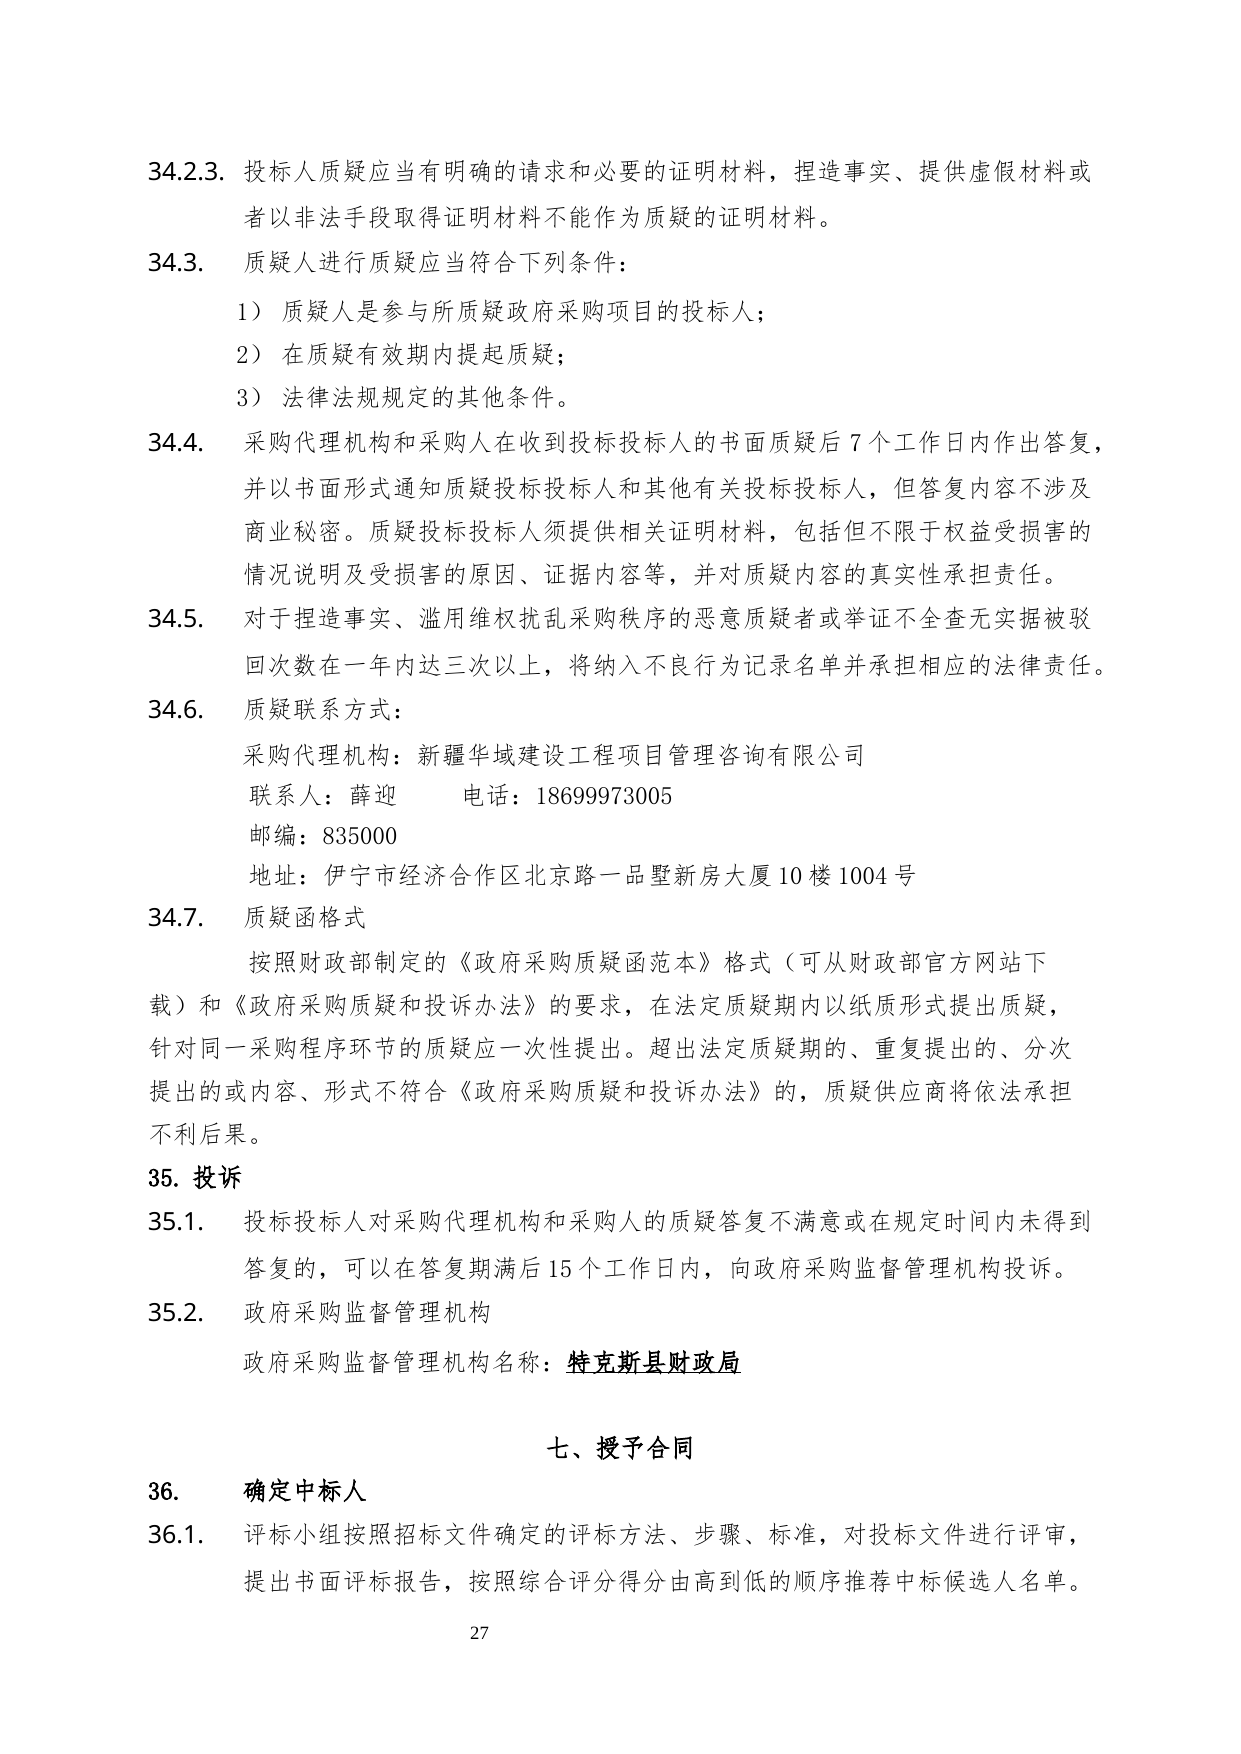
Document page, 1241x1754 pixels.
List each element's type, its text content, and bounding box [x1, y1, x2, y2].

list 在质疑有效期内提起质疑； [236, 338, 1093, 367]
text 政府采购监督管理机构名称：特克斯县财政局 [241, 1346, 1093, 1374]
text 地址：伊宁市经济合作区北京路一品墅新房大厦10楼1004号 [247, 859, 1093, 888]
list 质疑人进行质疑应当符合下列条件： [148, 245, 1093, 279]
list 质疑函格式 [148, 899, 1093, 933]
list 政府采购监督管理机构 [148, 1295, 1093, 1329]
list 投标人质疑应当有明确的请求和必要的证明材料，捏造事实、提供虚假材料或者以非法手段取得证明材料不能作为质疑的证明材料。 [148, 153, 1093, 230]
text 七、授予合同 [148, 1432, 1093, 1460]
text 邮编：835000 [247, 819, 1093, 848]
text 联系人：薛迎 电话：18699973005 [148, 779, 1093, 808]
list 对于捏造事实、滥用维权扰乱采购秩序的恶意质疑者或举证不全查无实据被驳回次数在一年内达三次以上，将纳入不良行为记录名单并承担相应的法律责任。 [148, 601, 1093, 678]
text 按照财政部制定的《政府采购质疑函范本》格式（可从财政部官方网站下载）和《政府采购质疑和投诉办法》的要求，在法定质疑期内以纸质形式提出质疑，针对同一采购程序环节的质疑应一次性提出。超出法定质疑期的、重复提出的、分次提出的或内容、形式不符合《政府采购质疑和投诉办法》的，质疑供应商将依法承担不利后果。 [148, 947, 1093, 1147]
list 投诉 [148, 1161, 1093, 1189]
list 投标投标人对采购代理机构和采购人的质疑答复不满意或在规定时间内未得到答复的，可以在答复期满后15个工作日内，向政府采购监督管理机构投诉。 [148, 1204, 1093, 1281]
list 采购代理机构和采购人在收到投标投标人的书面质疑后7个工作日内作出答复，并以书面形式通知质疑投标投标人和其他有关投标投标人，但答复内容不涉及商业秘密。质疑投标投标人须提供相关证明材料，包括但不限于权益受损害的情况说明及受损害的原因、证据内容等，并对质疑内容的真实性承担责任。 [148, 424, 1093, 587]
list 质疑人是参与所质疑政府采购项目的投标人； [236, 296, 1093, 324]
list 法律法规规定的其他条件。 [236, 381, 1093, 410]
list 评标小组按照招标文件确定的评标方法、步骤、标准，对投标文件进行评审，提出书面评标报告，按照综合评分得分由高到低的顺序推荐中标候选人名单。 [148, 1517, 1093, 1594]
list 确定中标人 [148, 1474, 1093, 1503]
text 采购代理机构：新疆华域建设工程项目管理咨询有限公司 [241, 740, 1093, 768]
list 质疑联系方式： [148, 692, 1093, 726]
